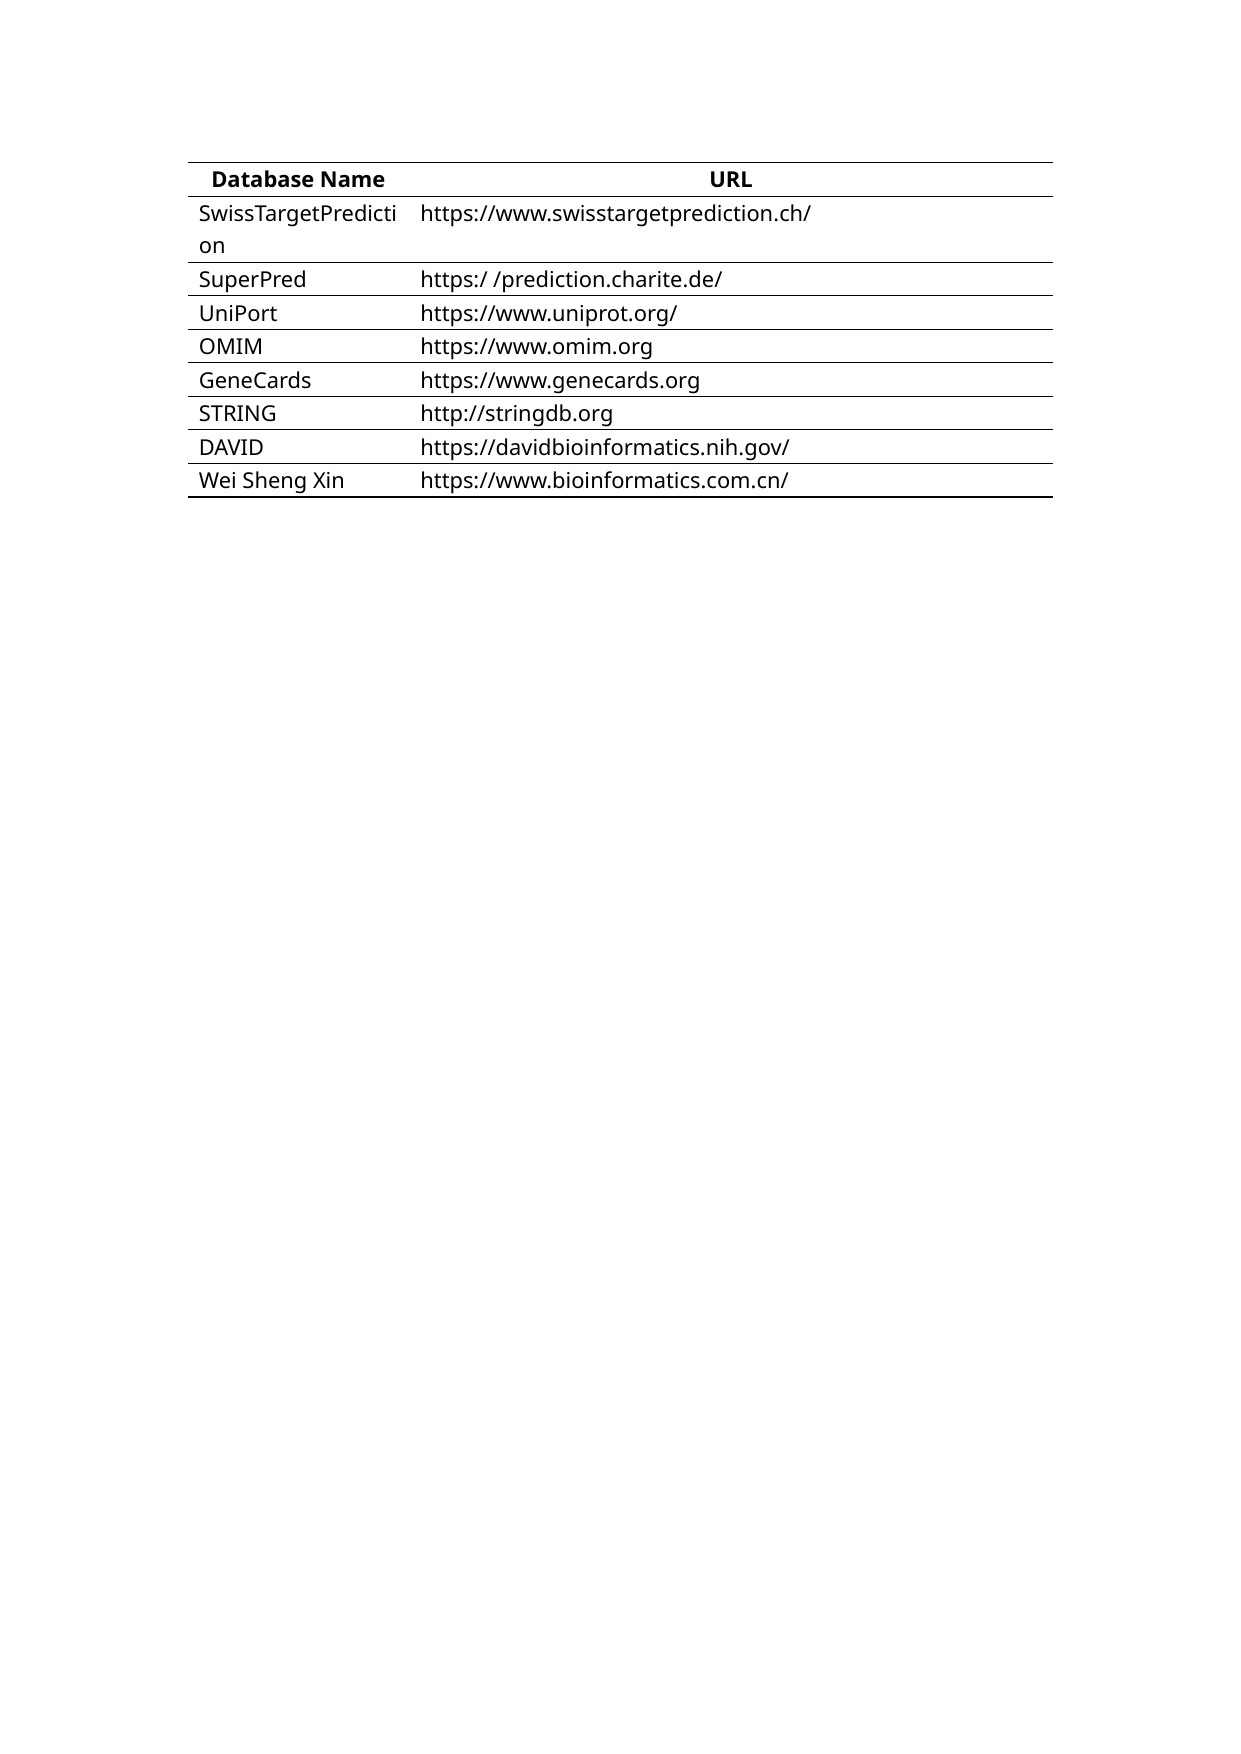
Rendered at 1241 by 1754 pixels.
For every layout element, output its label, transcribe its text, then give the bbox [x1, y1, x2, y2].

table_cell STRING [188, 397, 409, 429]
table_cell http://stringdb.org [409, 397, 1053, 429]
table_cell SuperPred [188, 263, 409, 295]
table_cell https://www.genecards.org [409, 363, 1053, 396]
table_cell DAVID [188, 430, 409, 463]
table_cell Wei Sheng Xin [188, 464, 409, 496]
table_header Database Name [188, 163, 409, 196]
table_header URL [409, 163, 1053, 196]
table_cell OMIM [188, 330, 409, 362]
table_cell https://www.uniprot.org/ [409, 296, 1053, 329]
table_cell SwissTargetPrediction [188, 197, 409, 262]
table_cell https://www.bioinformatics.com.cn/ [409, 464, 1053, 496]
table_cell GeneCards [188, 363, 409, 396]
table_cell https:/ /prediction.charite.de/ [409, 263, 1053, 295]
table_cell UniPort [188, 296, 409, 329]
table_cell https://www.swisstargetprediction.ch/ [409, 197, 1053, 262]
table_cell https://www.omim.org [409, 330, 1053, 362]
table_cell https://davidbioinformatics.nih.gov/ [409, 430, 1053, 463]
